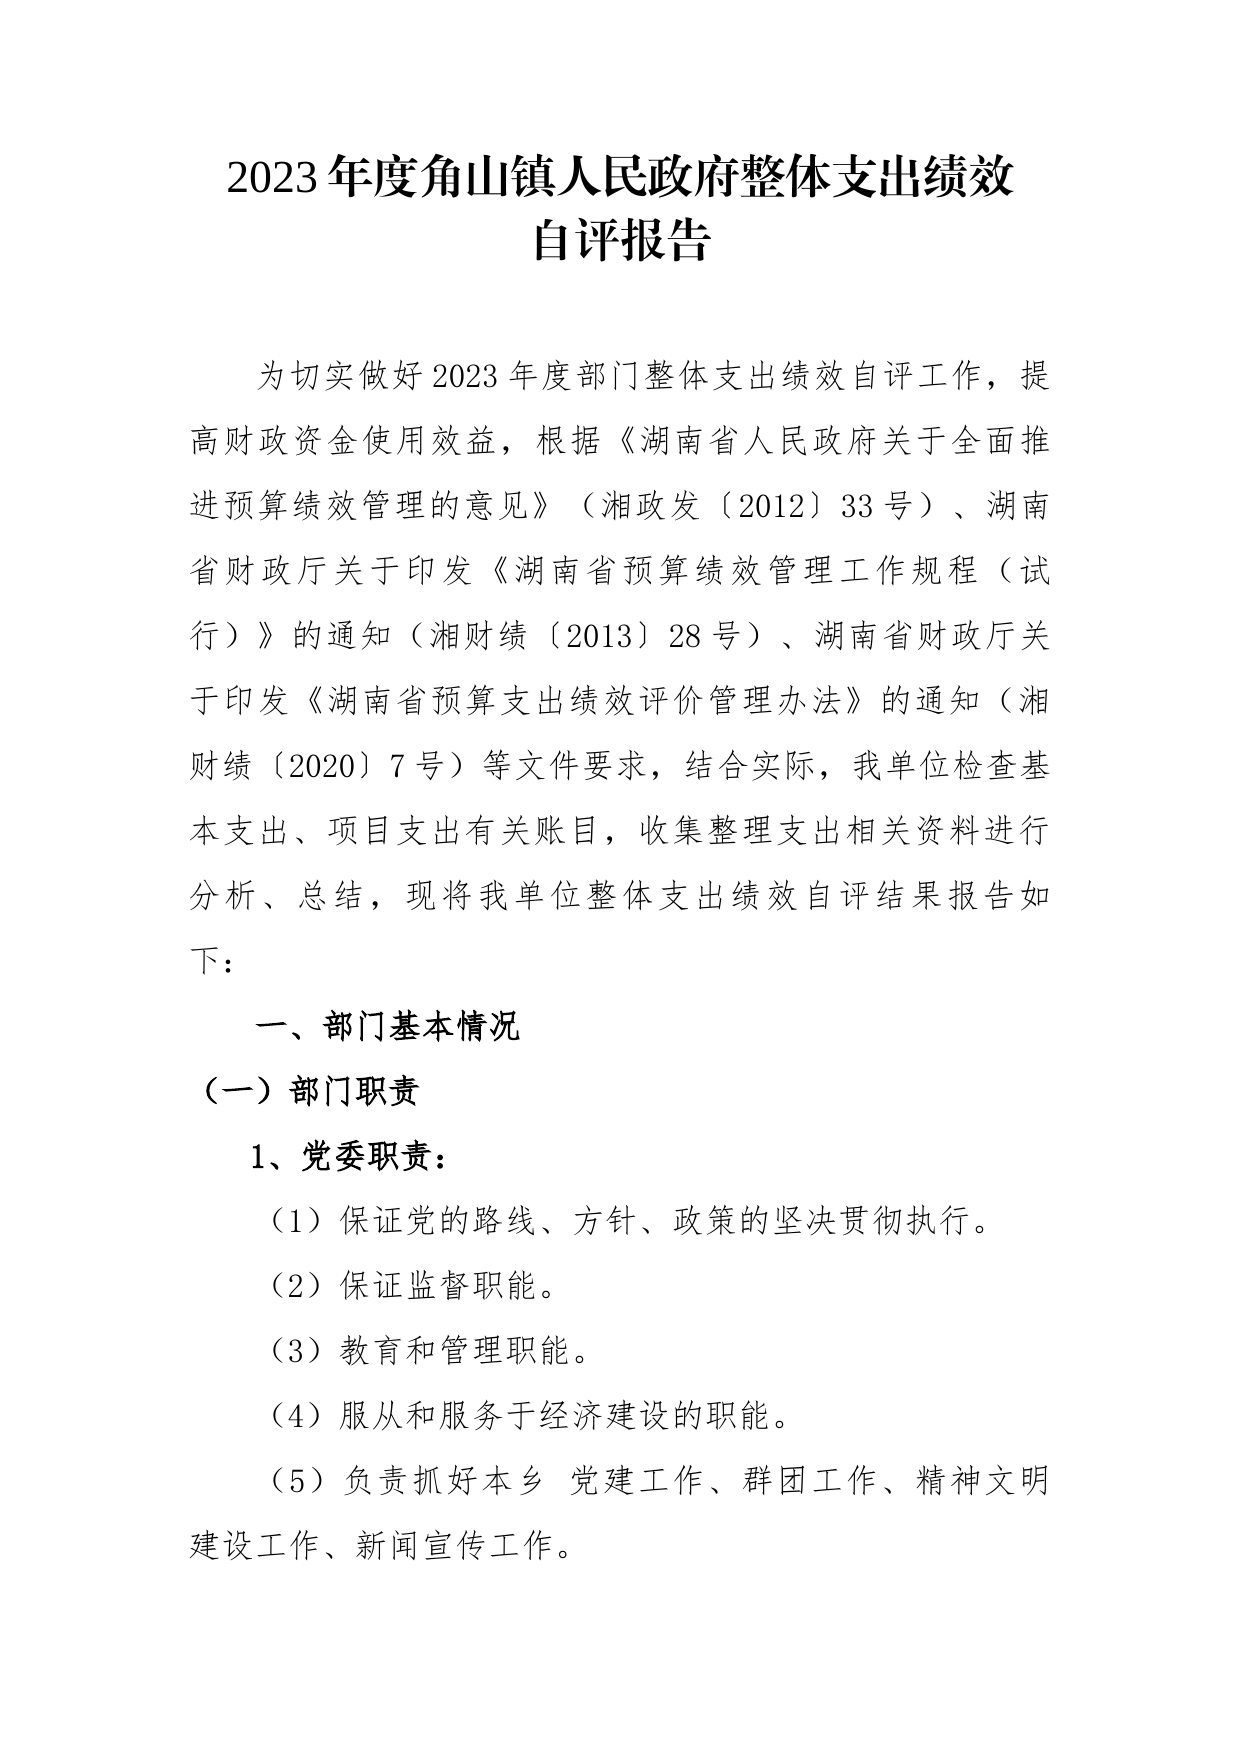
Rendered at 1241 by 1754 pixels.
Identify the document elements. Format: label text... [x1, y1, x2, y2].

text （5）负责抓好本乡 党建工作、群团工作、精神文明建设工作、新闻宣传工作。 [187, 1446, 1053, 1576]
text （2）保证监督职能。 [187, 1251, 1053, 1316]
text 一、部门基本情况 [187, 991, 1053, 1056]
text （1）保证党的路线、方针、政策的坚决贯彻执行。 [187, 1186, 1053, 1251]
text 自评报告 [187, 211, 1053, 276]
text 1、党委职责： [249, 1121, 1053, 1186]
text （3）教育和管理职能。 [187, 1316, 1053, 1381]
list （一）部门职责 [187, 1056, 1053, 1121]
text 2023年度角山镇人民政府整体支出绩效 [187, 146, 1053, 211]
text （4）服从和服务于经济建设的职能。 [187, 1381, 1053, 1446]
text 为切实做好2023年度部门整体支出绩效自评工作，提高财政资金使用效益，根据《湖南省人民政府关于全面推进预算绩效管理的意见》（湘政发〔2012〕33号）、湖南省财政厅关于印发《湖南省预算绩效管理工作规程（试行）》的通知（湘财绩〔2013〕28号）、湖南省财政厅关于印发《湖南省预算支出绩效评价管理办法》的通知（湘财绩〔2020〕7号）等文件要求，结合实际，我单位检查基本支出、项目支出有关账目，收集整理支出相关资料进行分析、总结，现将我单位整体支出绩效自评结果报告如下： [187, 341, 1053, 991]
